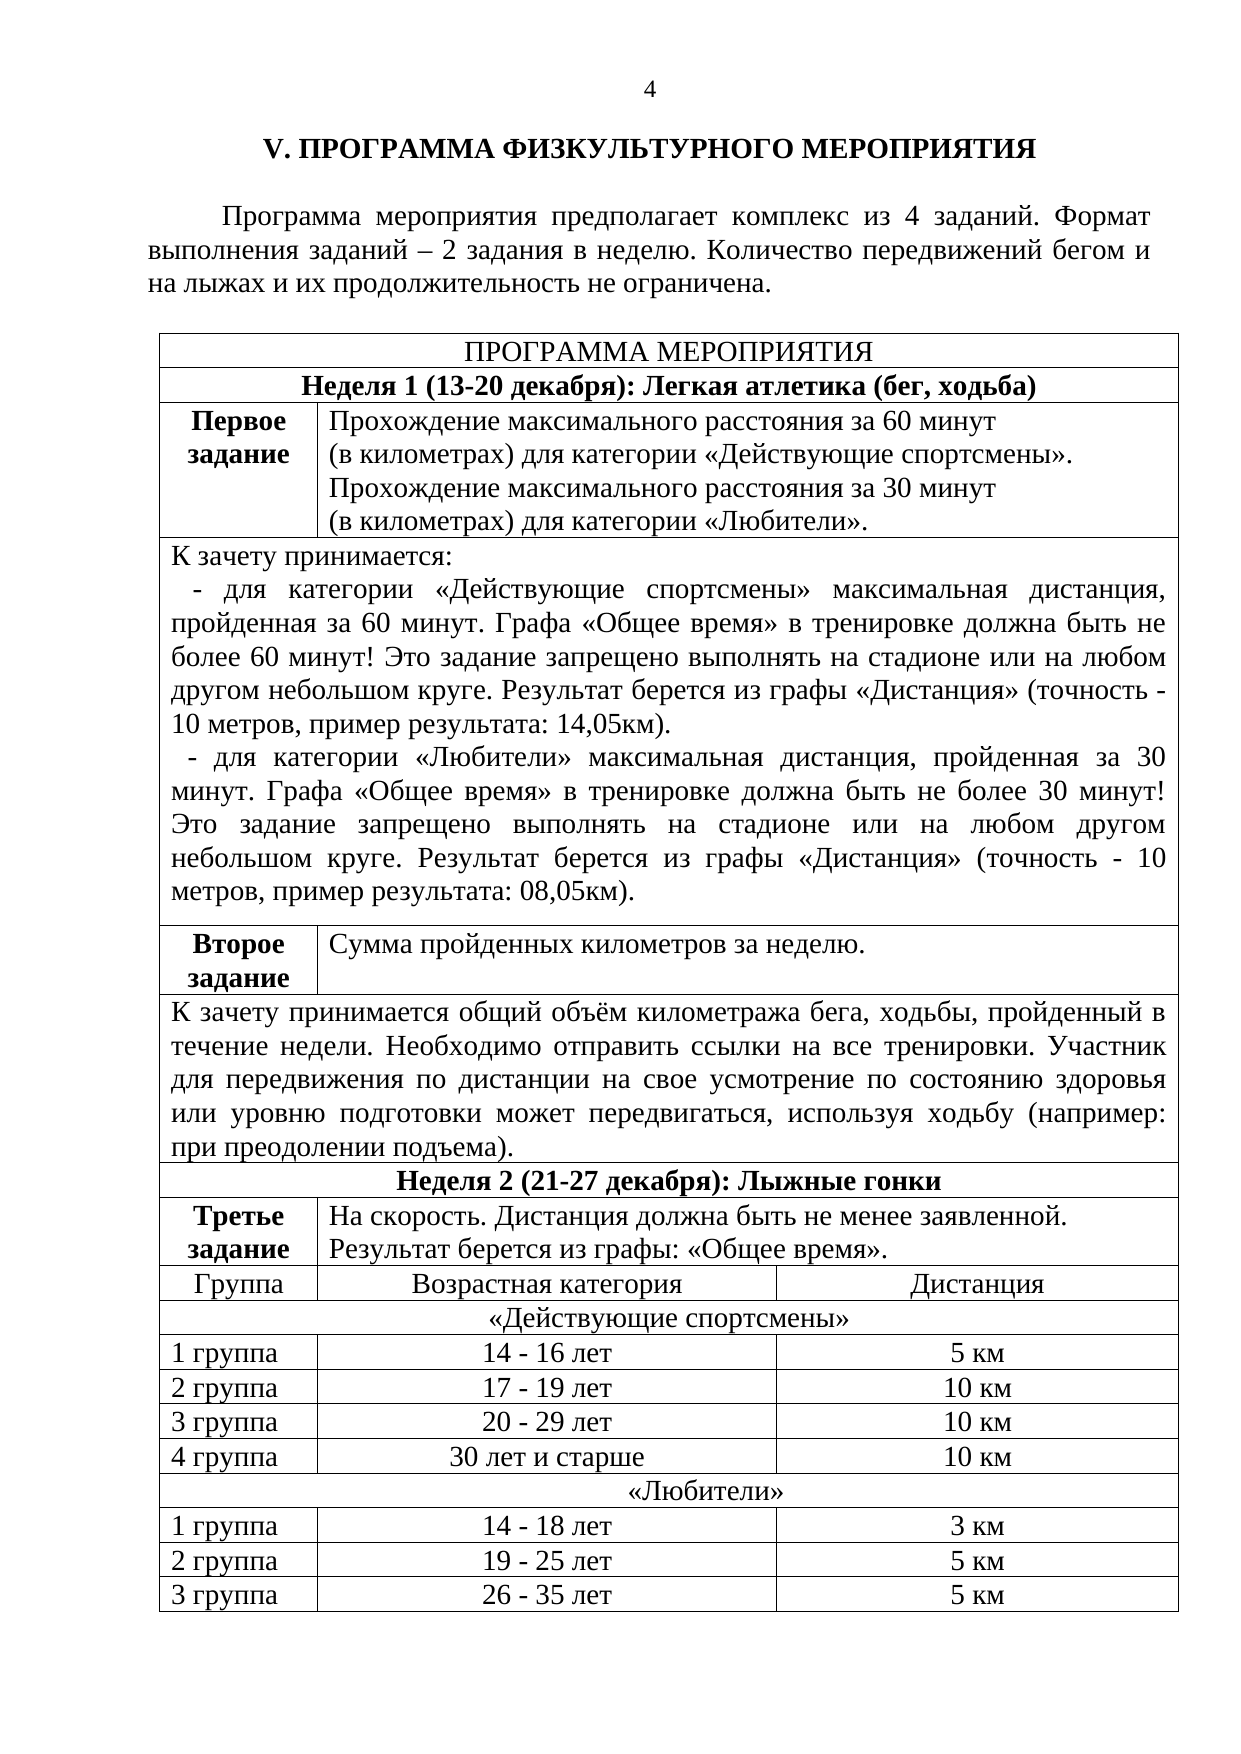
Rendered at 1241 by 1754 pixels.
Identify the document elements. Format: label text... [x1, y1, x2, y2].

table_cell Неделя 2 (21-27 декабря): Лыжные гонки [160, 1163, 1178, 1197]
table_cell 5 км [777, 1577, 1178, 1611]
table_cell К зачету принимается общий объём километража бега, ходьбы, пройденный в течение недели. Необходимо отправить ссылки на все тренировки. Участник для передвижения по дистанции на свое усмотрение по состоянию здоровья или уровню подготовки может передвигаться, используя ходьбу (например: при преодолении подъема). [160, 995, 1178, 1162]
table_cell 2 группа [160, 1543, 317, 1576]
table_cell 19 - 25 лет [318, 1543, 776, 1576]
table_header ПРОГРАММА МЕРОПРИЯТИЯ [160, 334, 1178, 367]
table_cell 26 - 35 лет [318, 1577, 776, 1611]
table_cell 3 км [777, 1508, 1178, 1542]
table_cell 3 группа [160, 1404, 317, 1438]
table_cell 10 км [777, 1370, 1178, 1403]
table_cell Прохождение максимального расстояния за 60 минут (в километрах) для категории «Действующие спортсмены». Прохождение максимального расстояния за 30 минут (в километрах) для категории «Любители». [318, 403, 1178, 537]
table_cell Третье задание [160, 1198, 317, 1265]
table_cell Второе задание [160, 926, 317, 993]
table_cell 10 км [777, 1439, 1178, 1472]
table_cell Группа [160, 1266, 317, 1299]
table_cell Возрастная категория [318, 1266, 776, 1299]
table_cell Первое задание [160, 403, 317, 537]
text Программа мероприятия предполагает комплекс из 4 заданий. Формат выполнения заданий – 2 задания в неделю. Количество передвижений бегом и на лыжах и их продолжительность не ограничена. [148, 198, 1152, 299]
table_cell Дистанция [777, 1266, 1178, 1299]
table_cell 10 км [777, 1404, 1178, 1438]
table_cell 3 группа [160, 1577, 317, 1611]
table_cell «Действующие спортсмены» [160, 1301, 1178, 1334]
table_cell 1 группа [160, 1508, 317, 1542]
table_cell Сумма пройденных километров за неделю. [318, 926, 1178, 993]
table_cell К зачету принимается: - для категории «Действующие спортсмены» максимальная дистанция, пройденная за 60 минут. Графа «Общее время» в тренировке должна быть не более 60 минут! Это задание запрещено выполнять на стадионе или на любом другом небольшом круге. Результат берется из графы «Дистанция» (точность - 10 метров, пример результата: 14,05км). - для категории «Любители» максимальная дистанция, пройденная за 30 минут. Графа «Общее время» в тренировке должна быть не более 30 минут! Это задание запрещено выполнять на стадионе или на любом другом небольшом круге. Результат берется из графы «Дистанция» (точность - 10 метров, пример результата: 08,05км). [160, 538, 1178, 925]
table_cell 2 группа [160, 1370, 317, 1403]
table_cell 17 - 19 лет [318, 1370, 776, 1403]
table_cell 30 лет и старше [318, 1439, 776, 1472]
table_cell 14 - 16 лет [318, 1335, 776, 1369]
table_cell 20 - 29 лет [318, 1404, 776, 1438]
table_cell Неделя 1 (13-20 декабря): Легкая атлетика (бег, ходьба) [160, 368, 1178, 402]
table_cell 1 группа [160, 1335, 317, 1369]
table_cell 5 км [777, 1335, 1178, 1369]
table_cell 14 - 18 лет [318, 1508, 776, 1542]
table_cell «Любители» [160, 1474, 1178, 1507]
text V. ПРОГРАММА ФИЗКУЛЬТУРНОГО МЕРОПРИЯТИЯ [148, 131, 1152, 165]
table_cell На скорость. Дистанция должна быть не менее заявленной. Результат берется из графы: «Общее время». [318, 1198, 1178, 1265]
table_cell 4 группа [160, 1439, 317, 1472]
table_cell 5 км [777, 1543, 1178, 1576]
